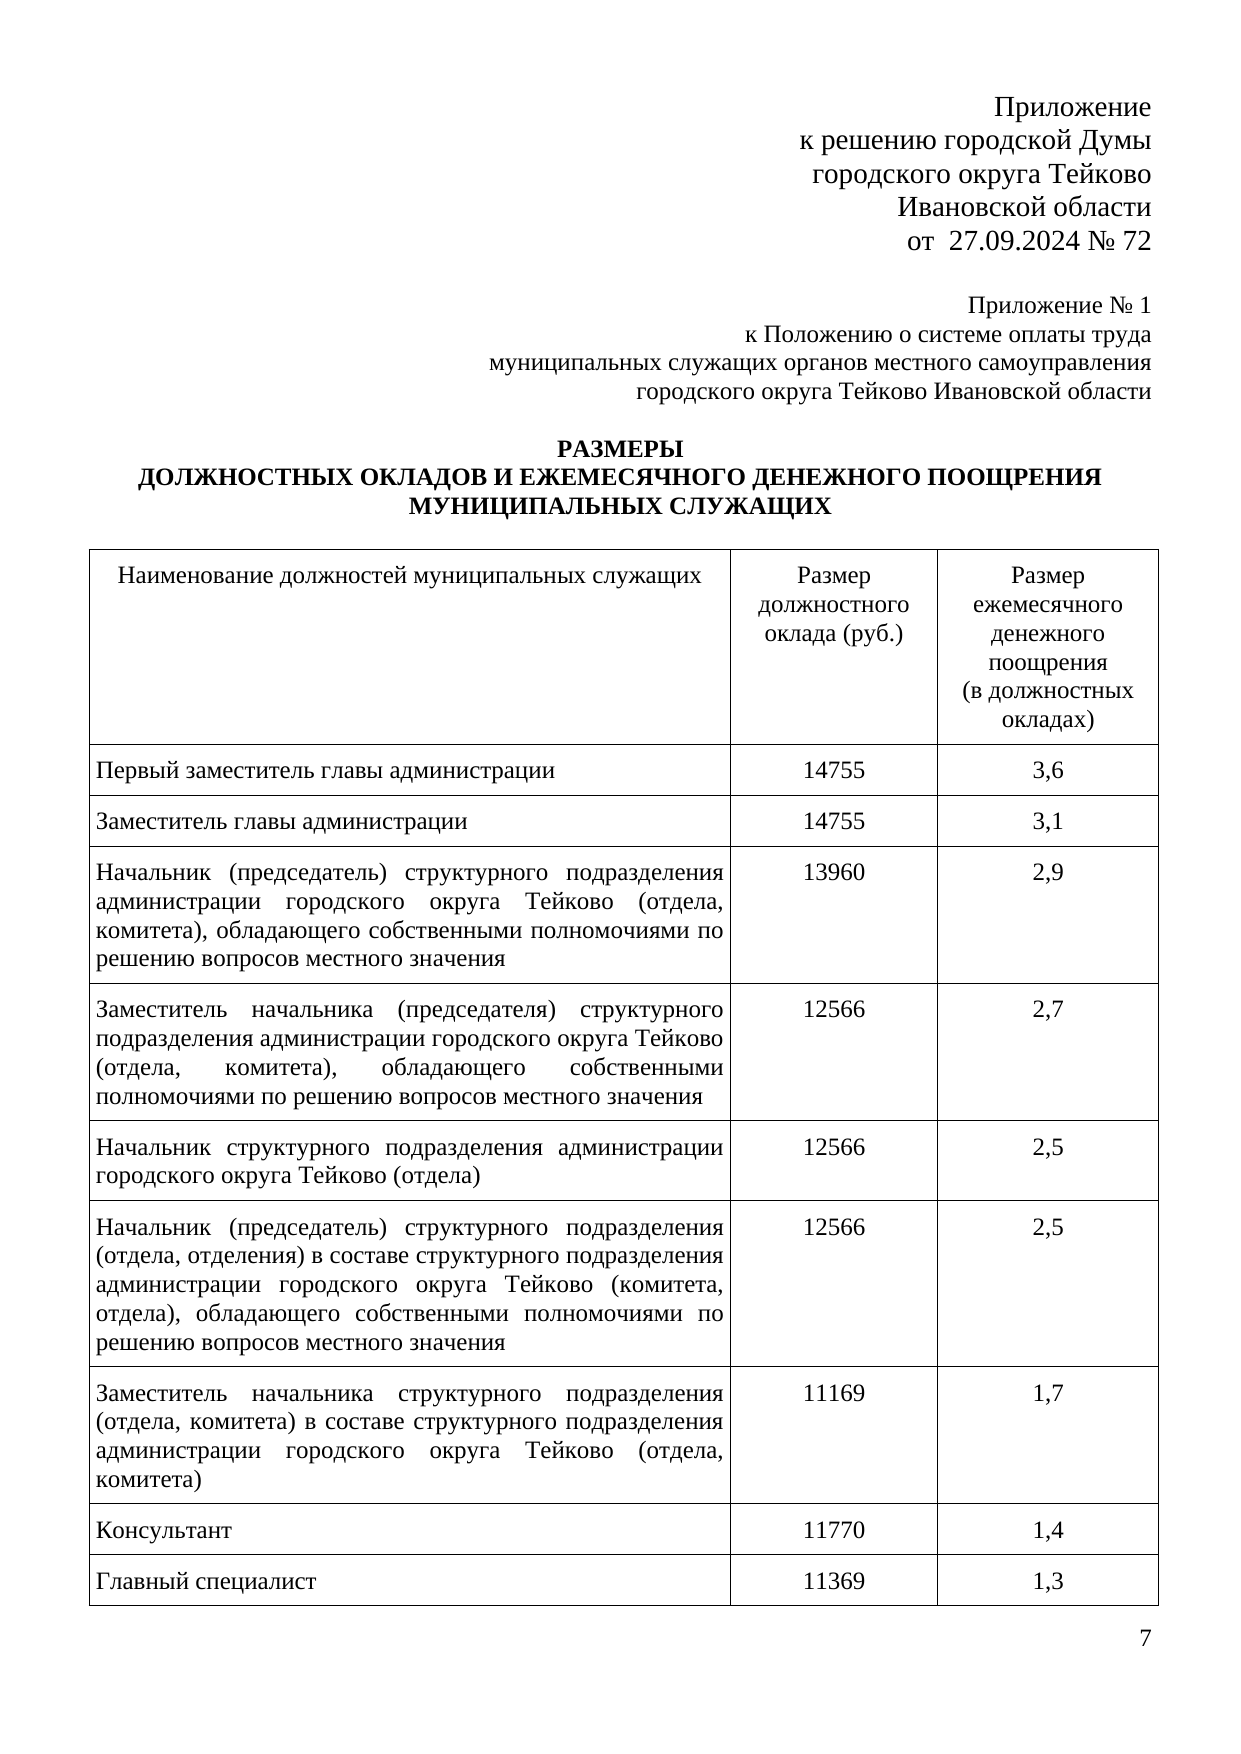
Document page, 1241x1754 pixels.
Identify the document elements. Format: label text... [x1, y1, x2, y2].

table_header Размер должностного оклада (руб.) [731, 550, 937, 743]
table_cell 11369 [731, 1555, 937, 1605]
table_cell 3,6 [938, 745, 1158, 794]
table_cell 2,9 [938, 847, 1158, 983]
text к решению городской Думы [89, 122, 1152, 156]
table_cell Начальник структурного подразделения администрации городского округа Тейково (отдела) [90, 1121, 730, 1200]
table_cell 1,3 [938, 1555, 1158, 1605]
table_cell Заместитель начальника структурного подразделения (отдела, комитета) в составе структурного подразделения администрации городского округа Тейково (отдела, комитета) [90, 1367, 730, 1503]
text РАЗМЕРЫ [89, 434, 1152, 462]
table_cell Начальник (председатель) структурного подразделения администрации городского округа Тейково (отдела, комитета), обладающего собственными полномочиями по решению вопросов местного значения [90, 847, 730, 983]
table_cell Начальник (председатель) структурного подразделения (отдела, отделения) в составе структурного подразделения администрации городского округа Тейково (комитета, отдела), обладающего собственными полномочиями по решению вопросов местного значения [90, 1201, 730, 1366]
table_cell 2,7 [938, 984, 1158, 1120]
table_cell 13960 [731, 847, 937, 983]
table_cell 2,5 [938, 1121, 1158, 1200]
table_cell Заместитель главы администрации [90, 796, 730, 846]
table_cell Заместитель начальника (председателя) структурного подразделения администрации городского округа Тейково (отдела, комитета), обладающего собственными полномочиями по решению вопросов местного значения [90, 984, 730, 1120]
table_cell 14755 [731, 745, 937, 794]
text от 27.09.2024 № 72 [89, 223, 1152, 256]
table_cell 12566 [731, 984, 937, 1120]
table_cell 14755 [731, 796, 937, 846]
text муниципальных служащих органов местного самоуправления [89, 347, 1152, 376]
text Приложение [89, 89, 1152, 122]
table_cell 2,5 [938, 1201, 1158, 1366]
text городского округа Тейково Ивановской области [89, 376, 1152, 405]
table_cell 11169 [731, 1367, 937, 1503]
text Ивановской области [89, 189, 1152, 223]
table_header Размер ежемесячного денежного поощрения (в должностных окладах) [938, 550, 1158, 743]
table_cell 11770 [731, 1504, 937, 1554]
table_cell Главный специалист [90, 1555, 730, 1605]
table_cell 12566 [731, 1201, 937, 1366]
table_cell Первый заместитель главы администрации [90, 745, 730, 794]
table_cell 3,1 [938, 796, 1158, 846]
table_cell 1,4 [938, 1504, 1158, 1554]
table_cell 1,7 [938, 1367, 1158, 1503]
text Приложение № 1 [89, 290, 1152, 319]
text к Положению о системе оплаты труда [89, 319, 1152, 347]
table_cell 12566 [731, 1121, 937, 1200]
table_header Наименование должностей муниципальных служащих [90, 550, 730, 743]
text городского округа Тейково [89, 156, 1152, 189]
table_cell Консультант [90, 1504, 730, 1554]
text ДОЛЖНОСТНЫХ ОКЛАДОВ И ЕЖЕМЕСЯЧНОГО ДЕНЕЖНОГО ПООЩРЕНИЯ МУНИЦИПАЛЬНЫХ СЛУЖАЩИХ [89, 462, 1152, 520]
